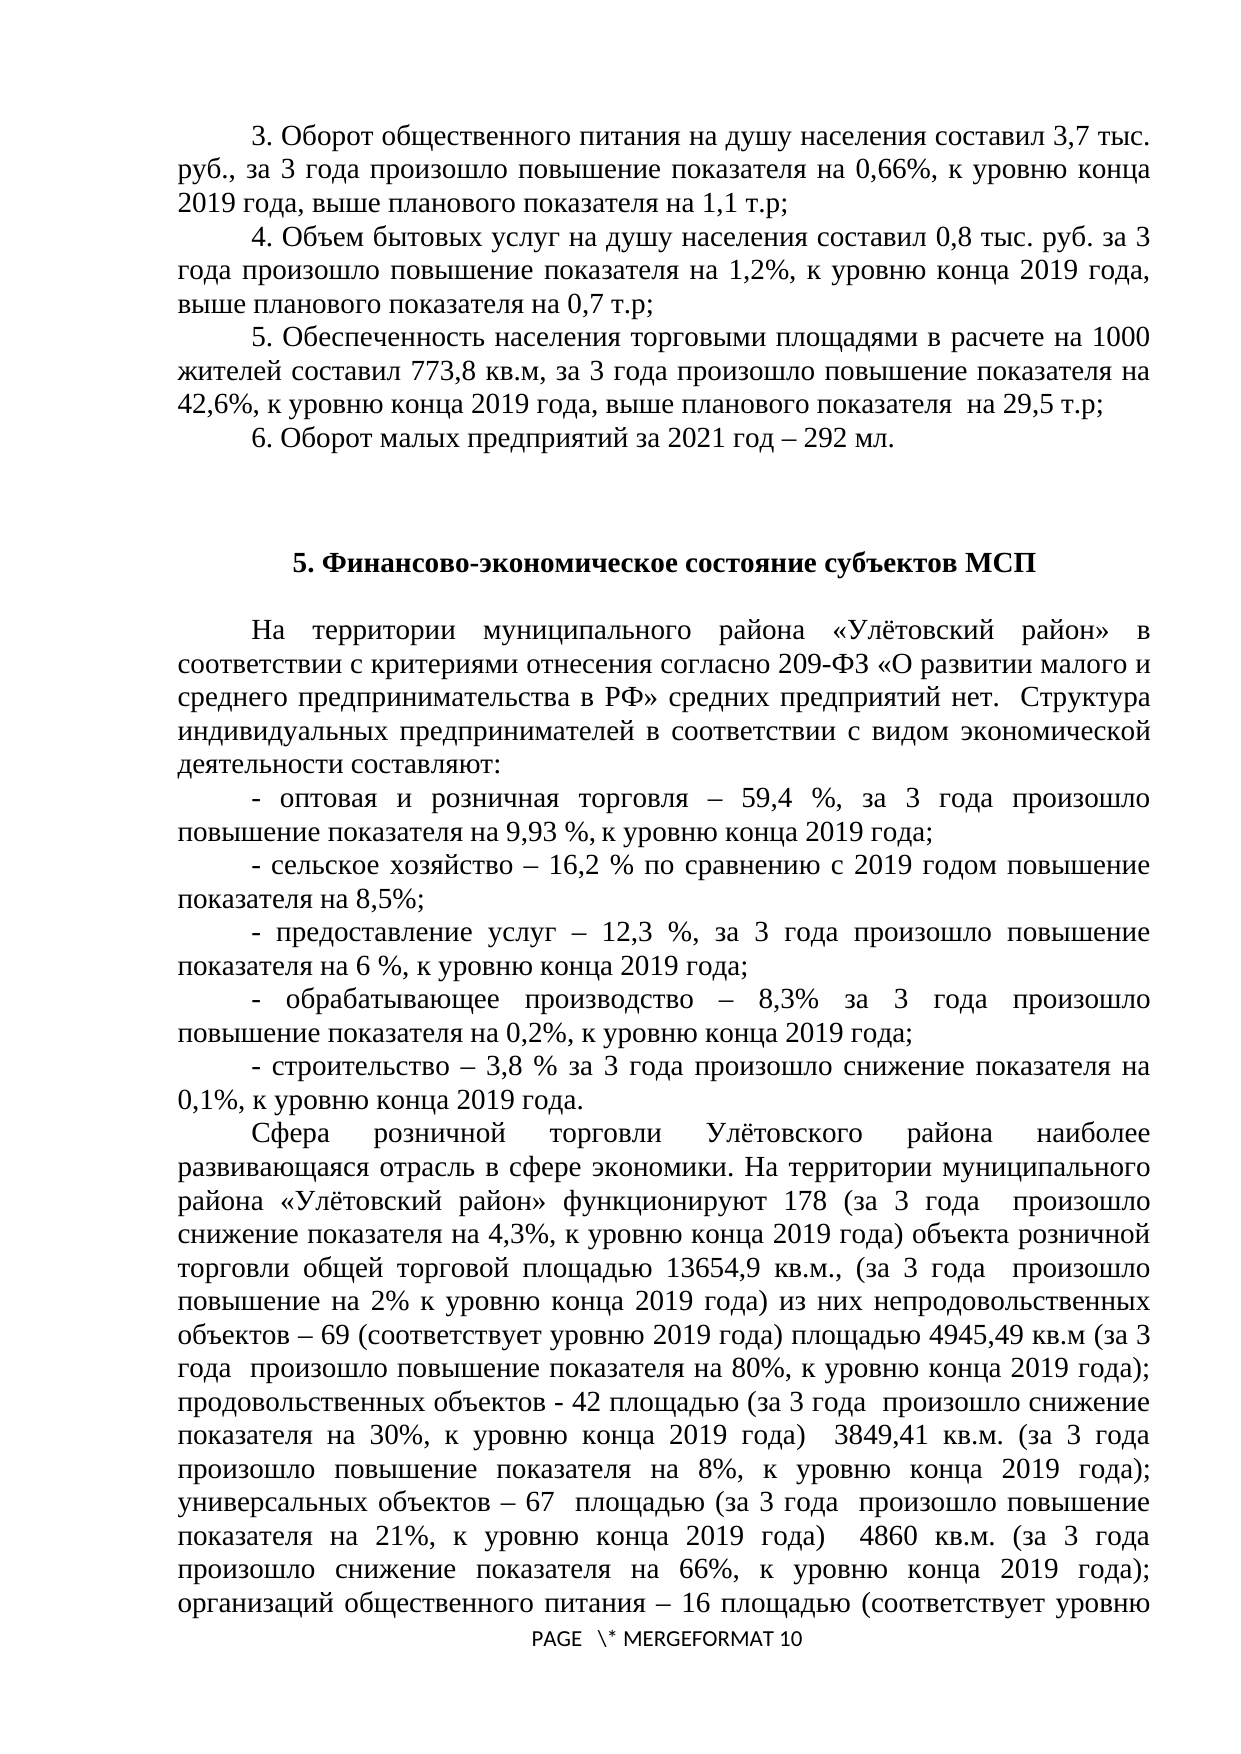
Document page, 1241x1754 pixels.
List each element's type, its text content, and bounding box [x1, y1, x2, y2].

text 5. Обеспеченность населения торговыми площадями в расчете на 1000 жителей составил 773,8 кв.м, за 3 года произошло повышение показателя на 42,6%, к уровню конца 2019 года, выше планового показателя на 29,5 т.р; [177, 319, 1152, 420]
text 5. Финансово-экономическое состояние субъектов МСП [177, 545, 1152, 579]
text 4. Объем бытовых услуг на душу населения составил 0,8 тыс. руб. за 3 года произошло повышение показателя на 1,2%, к уровню конца 2019 года, выше планового показателя на 0,7 т.р; [177, 219, 1152, 319]
text 6. Оборот малых предприятий за 2021 год – 292 мл. [177, 420, 1152, 453]
text - предоставление услуг – 12,3 %, за 3 года произошло повышение показателя на 6 %, к уровню конца 2019 года; [177, 914, 1152, 981]
text - обрабатывающее производство – 8,3% за 3 года произошло повышение показателя на 0,2%, к уровню конца 2019 года; [177, 981, 1152, 1048]
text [177, 1116, 1152, 1619]
text 3. Оборот общественного питания на душу населения составил 3,7 тыс. руб., за 3 года произошло повышение показателя на 0,66%, к уровню конца 2019 года, выше планового показателя на 1,1 т.р; [177, 118, 1152, 219]
text - сельское хозяйство – 16,2 % по сравнению с 2019 годом повышение показателя на 8,5%; [177, 847, 1152, 914]
text - строительство – 3,8 % за 3 года произошло снижение показателя на 0,1%, к уровню конца 2019 года. [177, 1048, 1152, 1116]
text - оптовая и розничная торговля – 59,4 %, за 3 года произошло повышение показателя на 9,93 %, к уровню конца 2019 года; [177, 780, 1152, 847]
text На территории муниципального района «Улётовский район» в соответствии с критериями отнесения согласно 209-ФЗ «О развитии малого и среднего предпринимательства в РФ» средних предприятий нет. Структура индивидуальных предпринимателей в соответствии с видом экономической деятельности составляют: [177, 612, 1152, 780]
